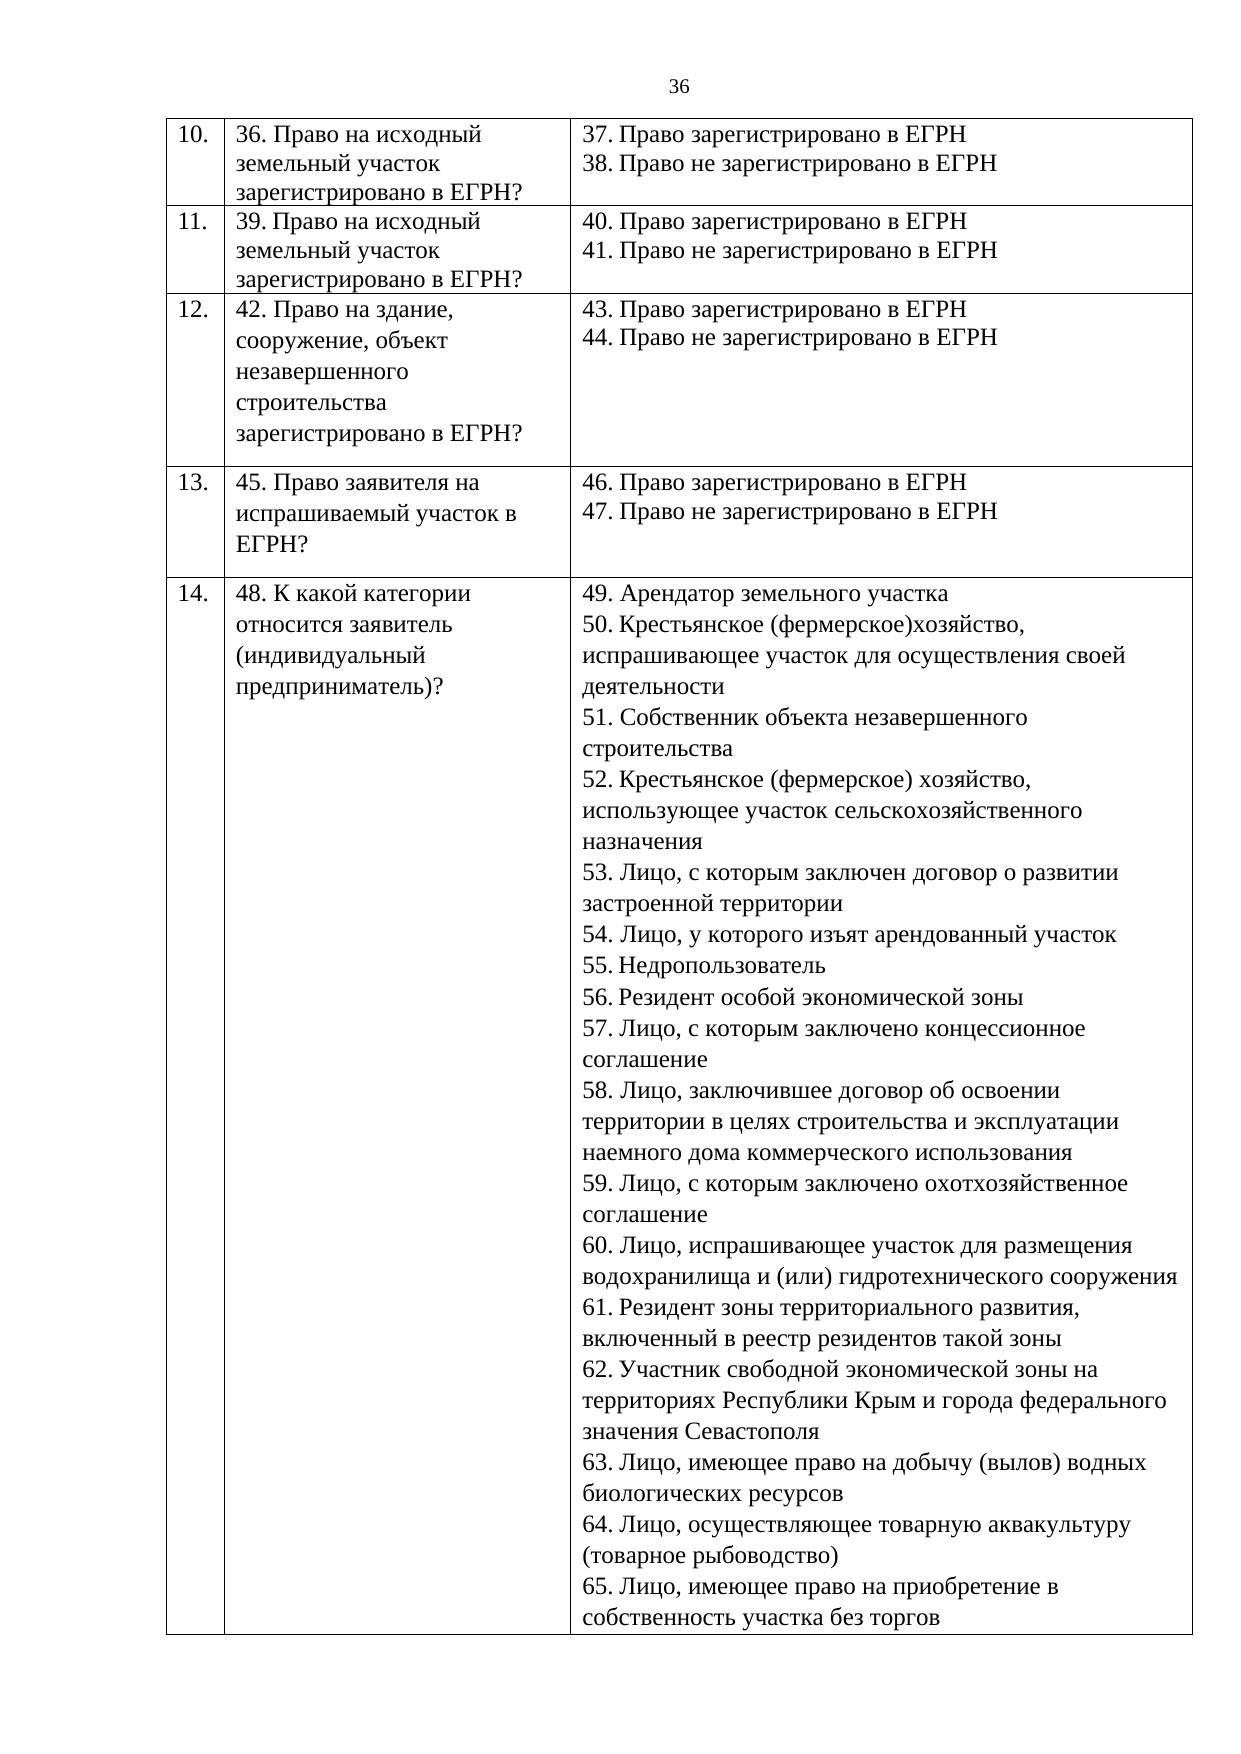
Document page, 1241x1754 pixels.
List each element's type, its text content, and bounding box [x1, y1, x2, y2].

table_cell Право на исходный земельный участок зарегистрировано в ЕГРН? [225, 206, 570, 293]
table_cell Право зарегистрировано в ЕГРН Право не зарегистрировано в ЕГРН [571, 206, 1192, 293]
table_cell Право зарегистрировано в ЕГРН Право не зарегистрировано в ЕГРН [571, 294, 1192, 466]
table_cell Право зарегистрировано в ЕГРН Право не зарегистрировано в ЕГРН [571, 119, 1192, 205]
table_cell [167, 119, 224, 205]
table_cell [167, 294, 224, 466]
table_cell Право зарегистрировано в ЕГРН Право не зарегистрировано в ЕГРН [571, 467, 1192, 577]
table_cell 45. Право заявителя на испрашиваемый участок в ЕГРН? [225, 467, 570, 577]
table_cell Право на исходный земельный участок зарегистрировано в ЕГРН? [225, 119, 570, 205]
table_cell [167, 206, 224, 293]
table_cell 42. Право на здание, сооружение, объект незавершенного строительства зарегистрировано в ЕГРН? [225, 294, 570, 466]
table_cell [167, 467, 224, 577]
table_cell 48. К какой категории относится заявитель (индивидуальный предприниматель)? [225, 578, 570, 1634]
table_cell 49. Арендатор земельного участка Крестьянское (фермерское)хозяйство, испрашивающее участок для осуществления своей деятельности Собственник объекта незавершенного строительства Крестьянское (фермерское) хозяйство, использующее участок сельскохозяйственного назначения Лицо, с которым заключен договор о развитии застроенной территории Лицо, у которого изъят арендованный участок Недропользователь Резидент особой экономической зоны Лицо, с которым заключено концессионное соглашение Лицо, заключившее договор об освоении территории в целях строительства и эксплуатации наемного дома коммерческого использования Лицо, с которым заключено охотхозяйственное соглашение Лицо, испрашивающее участок для размещения водохранилища и (или) гидротехнического сооружения Резидент зоны территориального развития, включенный в реестр резидентов такой зоны Участник свободной экономической зоны на территориях Республики Крым и города федерального значения Севастополя Лицо, имеющее право на добычу (вылов) водных биологических ресурсов Лицо, осуществляющее товарную аквакультуру (товарное рыбоводство) Лицо, имеющее право на приобретение в собственность участка без торгов [571, 578, 1192, 1634]
table_cell [167, 578, 224, 1634]
